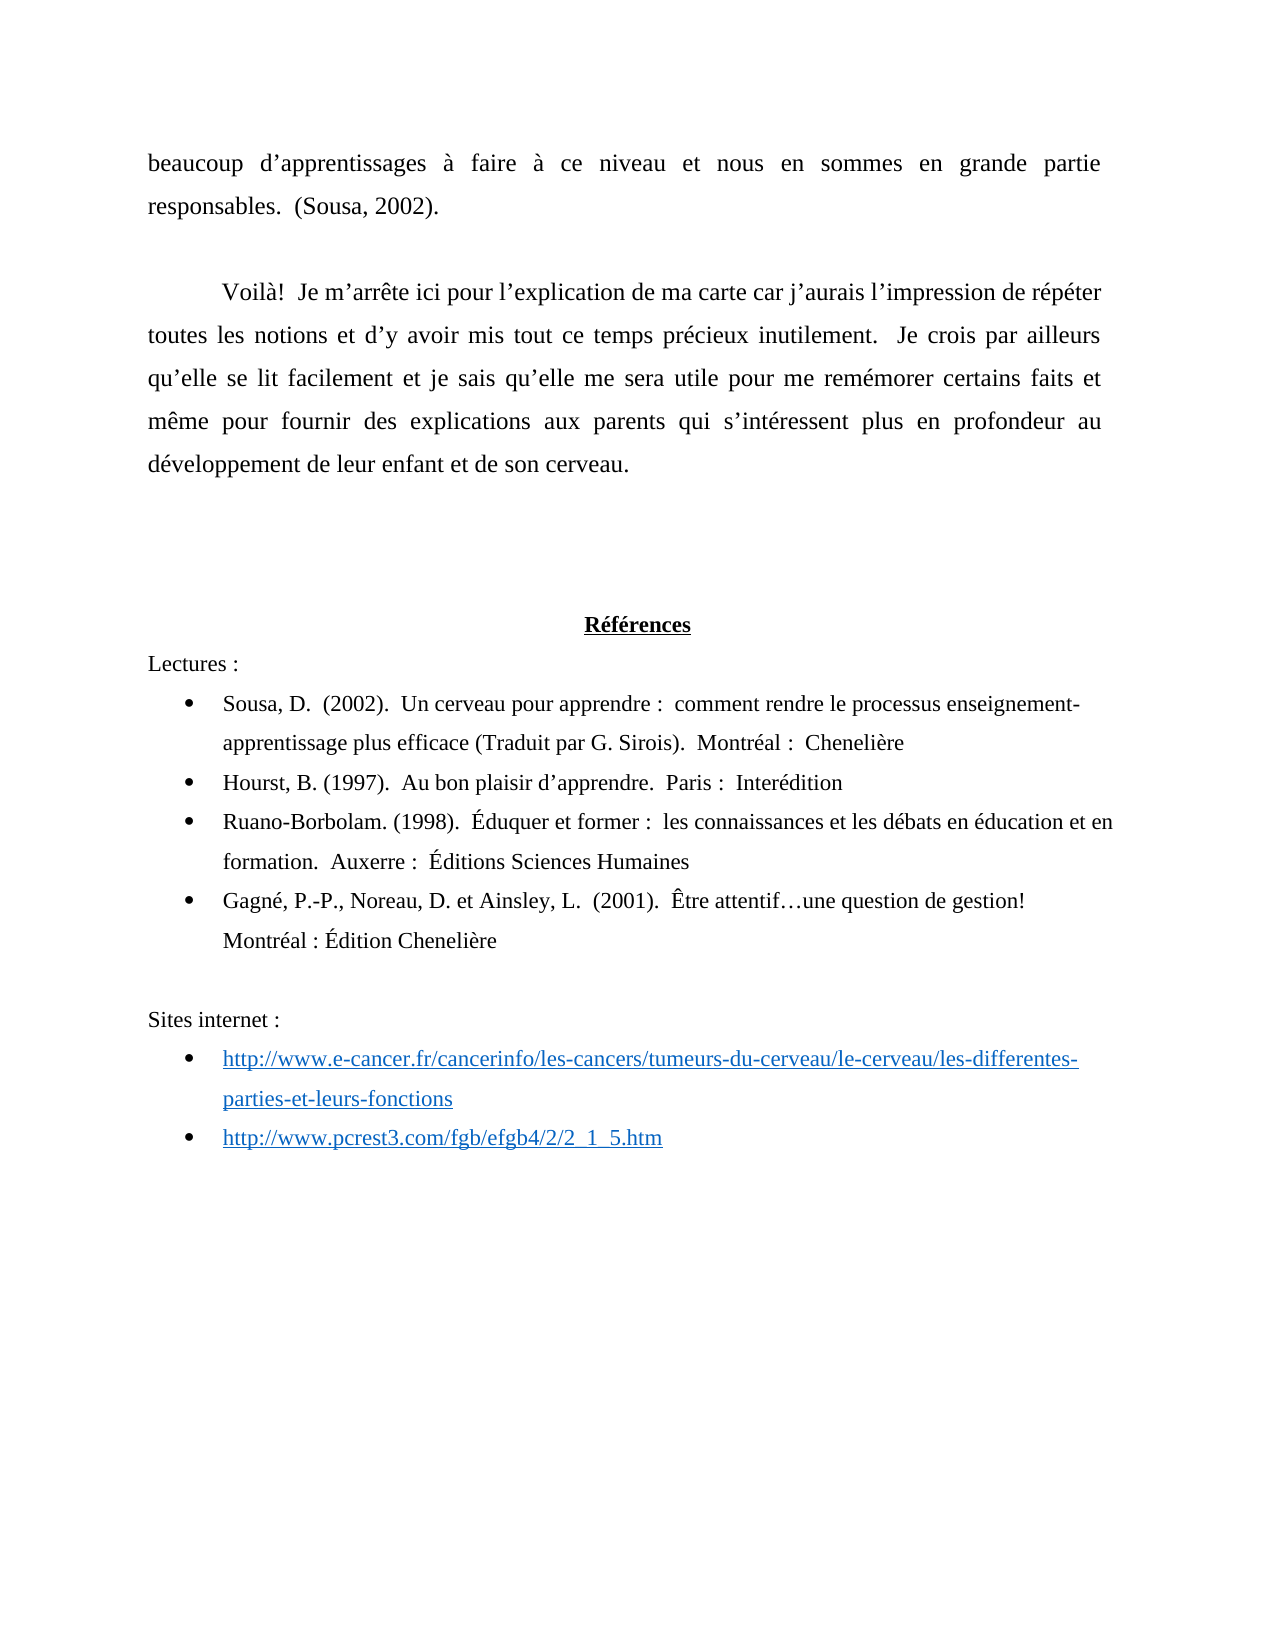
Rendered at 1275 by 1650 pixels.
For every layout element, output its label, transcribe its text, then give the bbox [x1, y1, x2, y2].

text Références [148, 611, 1127, 637]
list http://www.e-cancer.fr/cancerinfo/les-cancers/tumeurs-du-cerveau/le-cerveau/les-differentes-parties-et-leurs-fonctions [185, 1045, 1127, 1111]
list Hourst, B. (1997). Au bon plaisir d’apprendre. Paris : Interédition [185, 769, 1127, 795]
list Gagné, P.-P., Noreau, D. et Ainsley, L. (2001). Être attentif…une question de gestion! Montréal : Édition Chenelière [185, 887, 1127, 953]
list http://www.pcrest3.com/fgb/efgb4/2/2_1_5.htm [185, 1124, 1127, 1151]
text Lectures : [148, 651, 1127, 677]
list Sousa, D. (2002). Un cerveau pour apprendre : comment rendre le processus enseignement-apprentissage plus efficace (Traduit par G. Sirois). Montréal : Chenelière [185, 690, 1127, 756]
text Voilà! Je m’arrête ici pour l’explication de ma carte car j’aurais l’impression de répéter toutes les notions et d’y avoir mis tout ce temps précieux inutilement. Je crois par ailleurs qu’elle se lit facilement et je sais qu’elle me sera utile pour me remémorer certains faits et même pour fournir des explications aux parents qui s’intéressent plus en profondeur au développement de leur enfant et de son cerveau. [148, 277, 1102, 478]
list Ruano-Borbolam. (1998). Éduquer et former : les connaissances et les débats en éducation et en formation. Auxerre : Éditions Sciences Humaines [185, 808, 1127, 874]
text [148, 148, 1102, 219]
text Sites internet : [148, 1006, 1127, 1032]
